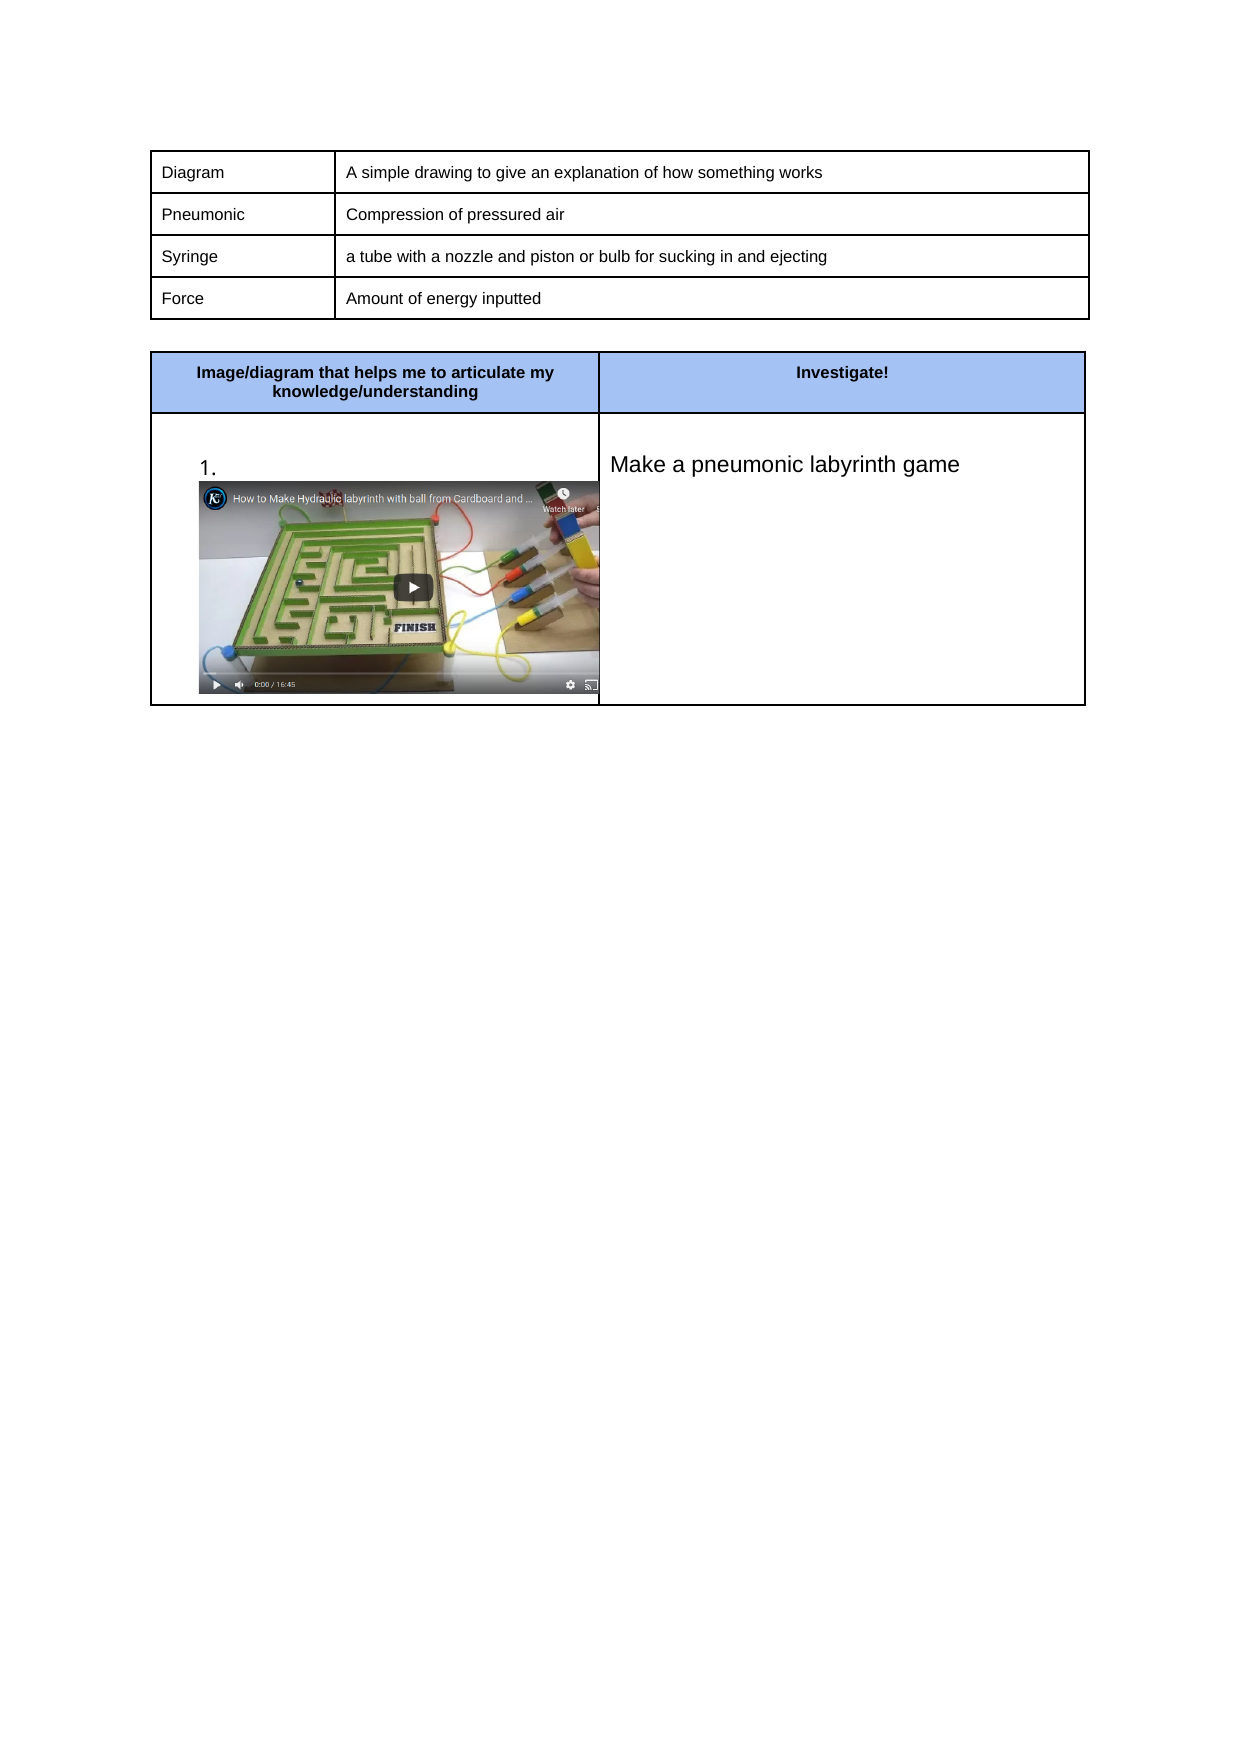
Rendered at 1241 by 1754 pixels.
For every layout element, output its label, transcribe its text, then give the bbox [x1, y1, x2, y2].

table_cell Compression of pressured air [336, 194, 1088, 234]
table_cell Pneumonic [152, 194, 334, 234]
table_cell A simple drawing to give an explanation of how something works [336, 152, 1088, 192]
table_cell Make a pneumonic labyrinth game [600, 414, 1084, 704]
table_cell a tube with a nozzle and piston or bulb for sucking in and ejecting [336, 236, 1088, 276]
table_header Image/diagram that helps me to articulate my knowledge/understanding [152, 353, 598, 412]
table_cell Force [152, 278, 334, 318]
picture [198, 481, 600, 694]
table_cell [152, 414, 598, 704]
table_cell Diagram [152, 152, 334, 192]
table_header Investigate! [600, 353, 1084, 412]
table_cell Amount of energy inputted [336, 278, 1088, 318]
table_cell Syringe [152, 236, 334, 276]
